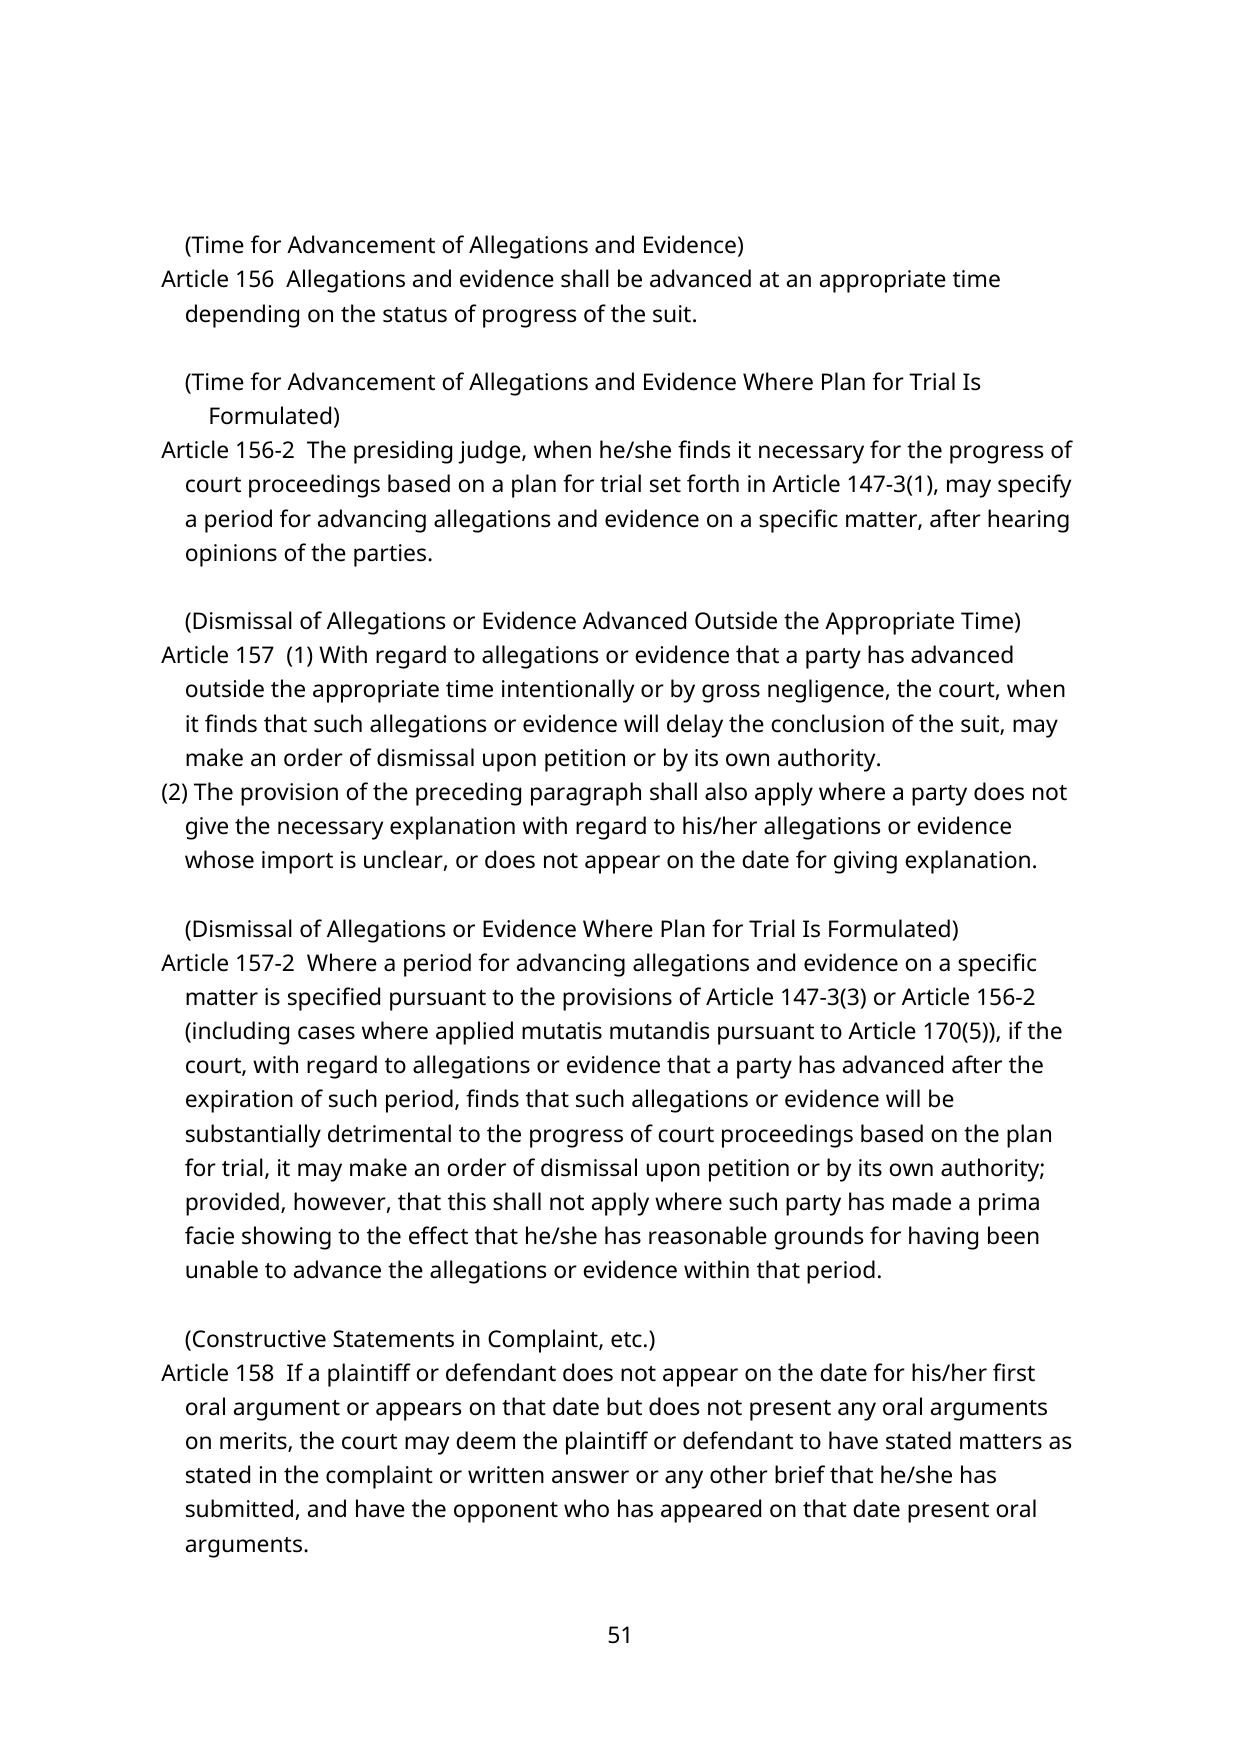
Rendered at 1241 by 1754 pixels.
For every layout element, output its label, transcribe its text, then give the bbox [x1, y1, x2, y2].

text Article 157 (1) With regard to allegations or evidence that a party has advanced outside the appropriate time intentionally or by gross negligence, the court, when it finds that such allegations or evidence will delay the conclusion of the suit, may make an order of dismissal upon petition or by its own authority. [161, 638, 1079, 774]
text Article 156 Allegations and evidence shall be advanced at an appropriate time depending on the status of progress of the suit. [161, 262, 1079, 330]
text (Time for Advancement of Allegations and Evidence Where Plan for Trial Is Formulated) [184, 364, 1079, 433]
text (Time for Advancement of Allegations and Evidence) [184, 228, 1079, 262]
text Article 158 If a plaintiff or defendant does not appear on the date for his/her first oral argument or appears on that date but does not present any oral arguments on merits, the court may deem the plaintiff or defendant to have stated matters as stated in the complaint or written answer or any other brief that he/she has submitted, and have the opponent who has appeared on that date present oral arguments. [161, 1355, 1079, 1560]
text (Constructive Statements in Complaint, etc.) [184, 1321, 1079, 1355]
text Article 156-2 The presiding judge, when he/she finds it necessary for the progress of court proceedings based on a plan for trial set forth in Article 147-3(1), may specify a period for advancing allegations and evidence on a specific matter, after hearing opinions of the parties. [161, 433, 1079, 569]
text Article 157-2 Where a period for advancing allegations and evidence on a specific matter is specified pursuant to the provisions of Article 147-3(3) or Article 156-2 (including cases where applied mutatis mutandis pursuant to Article 170(5)), if the court, with regard to allegations or evidence that a party has advanced after the expiration of such period, finds that such allegations or evidence will be substantially detrimental to the progress of court proceedings based on the plan for trial, it may make an order of dismissal upon petition or by its own authority; provided, however, that this shall not apply where such party has made a prima facie showing to the effect that he/she has reasonable grounds for having been unable to advance the allegations or evidence within that period. [161, 945, 1079, 1287]
text (Dismissal of Allegations or Evidence Advanced Outside the Appropriate Time) [184, 604, 1079, 638]
text (2) The provision of the preceding paragraph shall also apply where a party does not give the necessary explanation with regard to his/her allegations or evidence whose import is unclear, or does not appear on the date for giving explanation. [161, 774, 1079, 877]
text (Dismissal of Allegations or Evidence Where Plan for Trial Is Formulated) [184, 911, 1079, 945]
